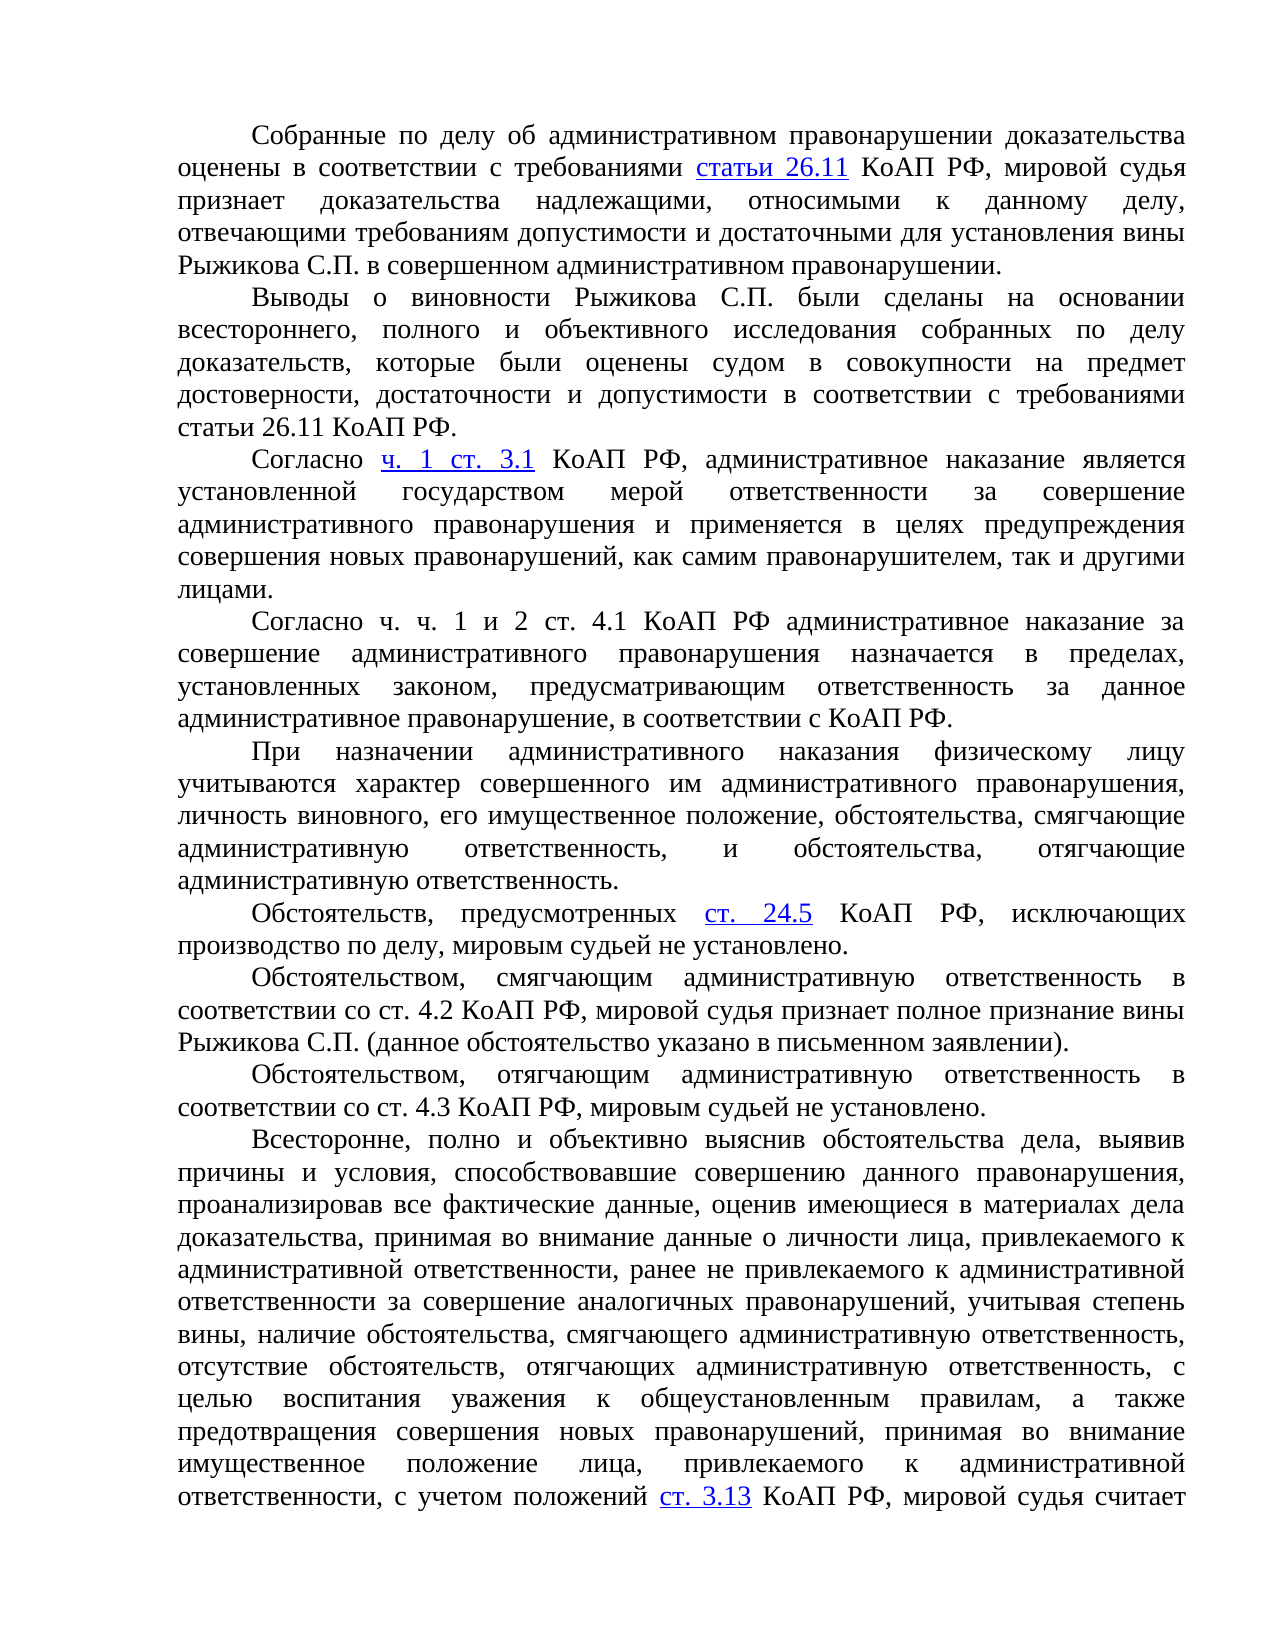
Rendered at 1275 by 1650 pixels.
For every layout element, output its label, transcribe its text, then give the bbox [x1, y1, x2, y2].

text Обстоятельством, смягчающим административную ответственность в соответствии со ст. 4.2 КоАП РФ, мировой судья признает полное признание вины Рыжикова С.П. (данное обстоятельство указано в письменном заявлении). [177, 960, 1186, 1058]
text Собранные по делу об административном правонарушении доказательства оценены в соответствии с требованиями статьи 26.11 КоАП РФ, мировой судья признает доказательства надлежащими, относимыми к данному делу, отвечающими требованиям допустимости и достаточными для установления вины Рыжикова С.П. в совершенном административном правонарушении. [177, 118, 1186, 280]
text При назначении административного наказания физическому лицу учитываются характер совершенного им административного правонарушения, личность виновного, его имущественное положение, обстоятельства, смягчающие административную ответственность, и обстоятельства, отягчающие административную ответственность. [177, 734, 1186, 896]
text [177, 1122, 1186, 1511]
text Согласно ч. 1 ст. 3.1 КоАП РФ, административное наказание является установленной государством мерой ответственности за совершение административного правонарушения и применяется в целях предупреждения совершения новых правонарушений, как самим правонарушителем, так и другими лицами. [177, 442, 1186, 604]
text Выводы о виновности Рыжикова С.П. были сделаны на основании всестороннего, полного и объективного исследования собранных по делу доказательств, которые были оценены судом в совокупности на предмет достоверности, достаточности и допустимости в соответствии с требованиями статьи 26.11 КоАП РФ. [177, 280, 1186, 442]
text Обстоятельством, отягчающим административную ответственность в соответствии со ст. 4.3 КоАП РФ, мировым судьей не установлено. [177, 1058, 1186, 1122]
text Обстоятельств, предусмотренных ст. 24.5 КоАП РФ, исключающих производство по делу, мировым судьей не установлено. [177, 896, 1186, 960]
text Согласно ч. ч. 1 и 2 ст. 4.1 КоАП РФ административное наказание за совершение административного правонарушения назначается в пределах, установленных законом, предусматривающим ответственность за данное административное правонарушение, в соответствии с КоАП РФ. [177, 604, 1186, 734]
